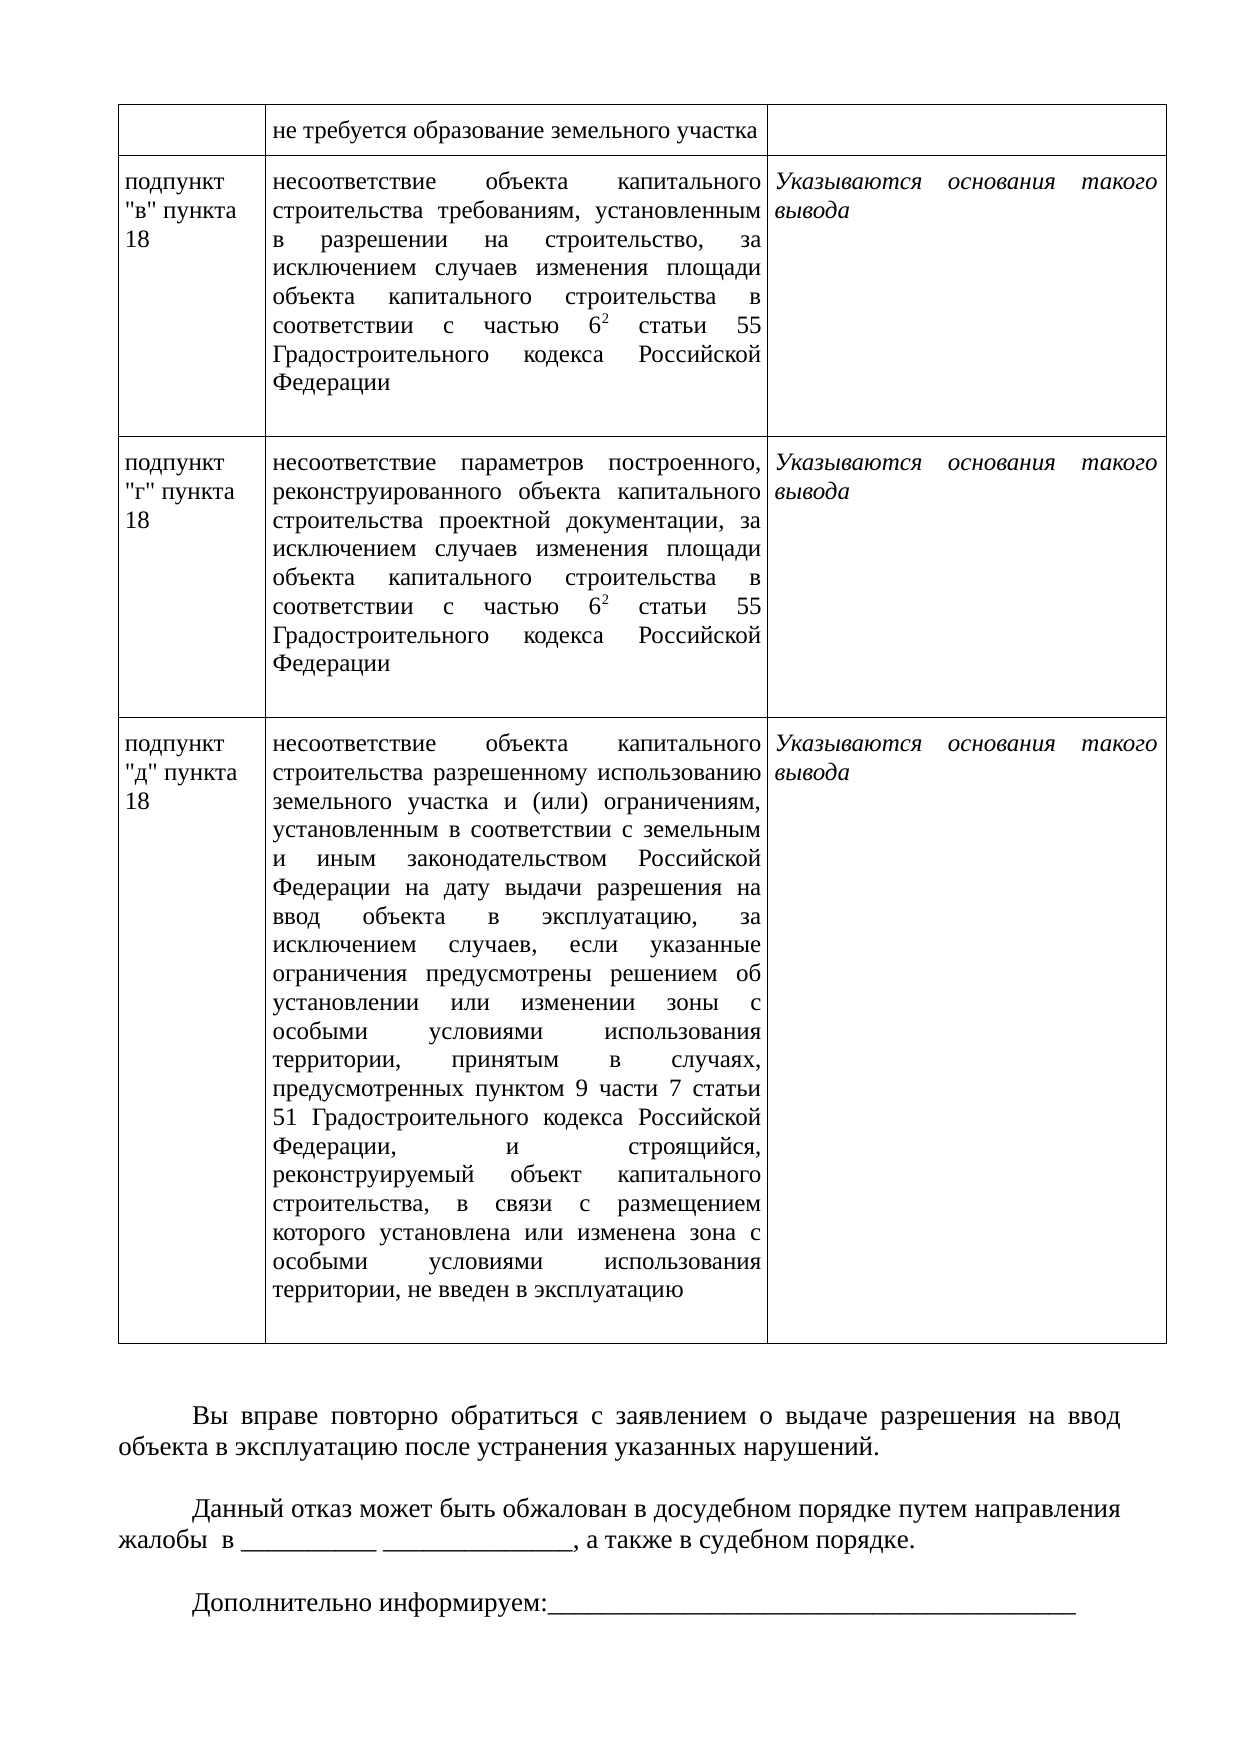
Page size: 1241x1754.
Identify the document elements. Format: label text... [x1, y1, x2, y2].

table_cell Указываются основания такого вывода [768, 437, 1166, 717]
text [118, 1586, 1122, 1617]
table_cell Указываются основания такого вывода [768, 718, 1166, 1343]
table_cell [119, 105, 265, 154]
text Вы вправе повторно обратиться с заявлением о выдаче разрешения на ввод объекта в эксплуатацию после устранения указанных нарушений. [118, 1399, 1122, 1461]
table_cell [768, 105, 1166, 154]
table_cell Указываются основания такого вывода [768, 156, 1166, 436]
table_cell подпункт "в" пункта 18 [119, 156, 265, 436]
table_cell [266, 105, 767, 154]
table_cell несоответствие объекта капитального строительства разрешенному использованию земельного участка и (или) ограничениям, установленным в соответствии с земельным и иным законодательством Российской Федерации на дату выдачи разрешения на ввод объекта в эксплуатацию, за исключением случаев, если указанные ограничения предусмотрены решением об установлении или изменении зоны с особыми условиями использования территории, принятым в случаях, предусмотренных пунктом 9 части 7 статьи 51 Градостроительного кодекса Российской Федерации, и строящийся, реконструируемый объект капитального строительства, в связи с размещением которого установлена или изменена зона с особыми условиями использования территории, не введен в эксплуатацию [266, 718, 767, 1343]
table_cell несоответствие параметров построенного, реконструированного объекта капитального строительства проектной документации, за исключением случаев изменения площади объекта капитального строительства в соответствии с частью 62 статьи 55 Градостроительного кодекса Российской Федерации [266, 437, 767, 717]
table_cell подпункт "д" пункта 18 [119, 718, 265, 1343]
text Данный отказ может быть обжалован в досудебном порядке путем направления жалобы в __________ ______________, а также в судебном порядке. [118, 1492, 1122, 1554]
table_cell подпункт "г" пункта 18 [119, 437, 265, 717]
table_cell несоответствие объекта капитального строительства требованиям, установленным в разрешении на строительство, за исключением случаев изменения площади объекта капитального строительства в соответствии с частью 62 статьи 55 Градостроительного кодекса Российской Федерации [266, 156, 767, 436]
